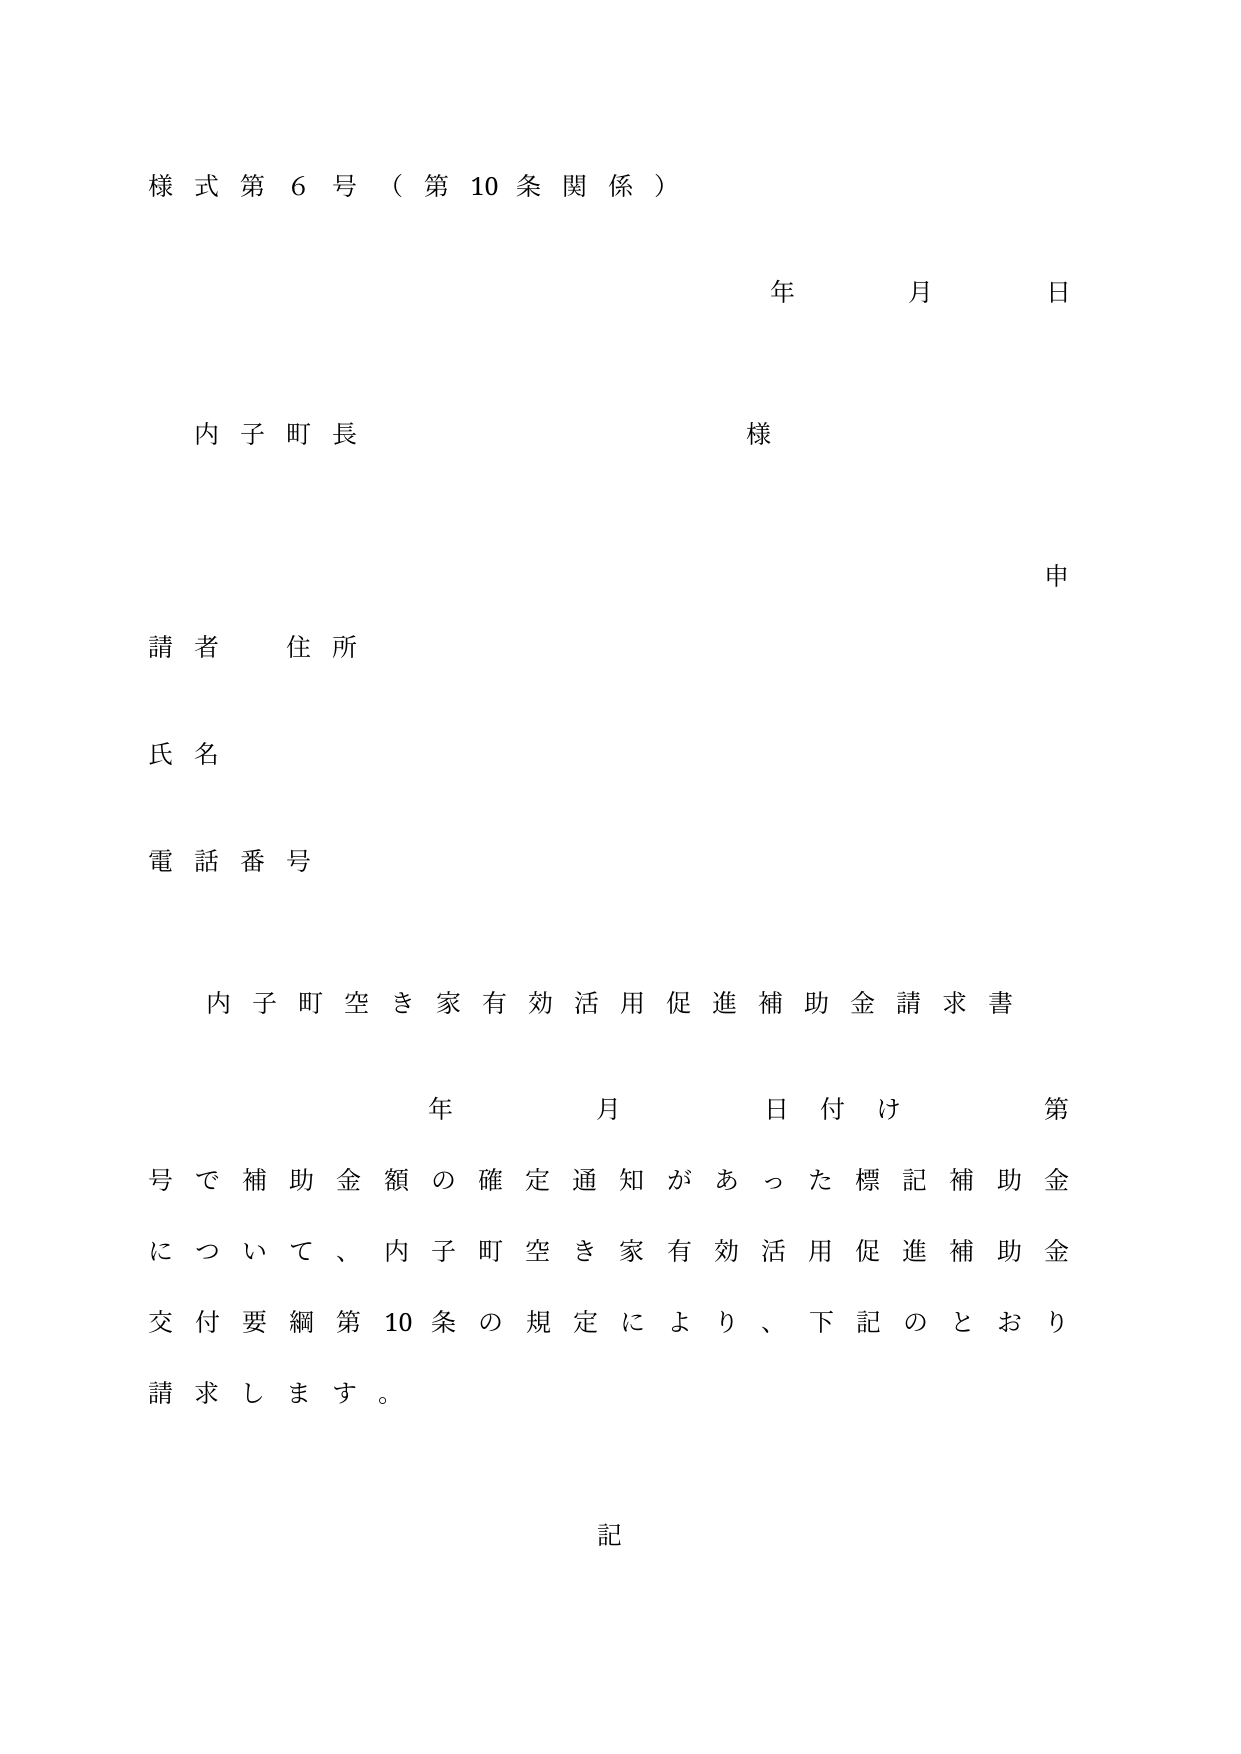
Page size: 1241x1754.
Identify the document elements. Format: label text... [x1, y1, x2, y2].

text 氏名 [148, 682, 1092, 788]
text 電話番号 [148, 788, 1092, 895]
text 申請者 住所 [148, 539, 1092, 682]
text 年 月 日付け 第 号で補助金額の確定通知があった標記補助金について、内子町空き家有効活用促進補助金交付要綱第10条の規定により、下記のとおり請求します。 [148, 1072, 1092, 1427]
text 内子町長 様 [148, 397, 1092, 468]
text 内子町空き家有効活用促進補助金請求書 [148, 966, 1092, 1037]
text 記 [148, 1498, 1092, 1569]
text 様式第６号（第10条関係） [148, 149, 1092, 220]
text 年 月 日 [148, 255, 1092, 326]
